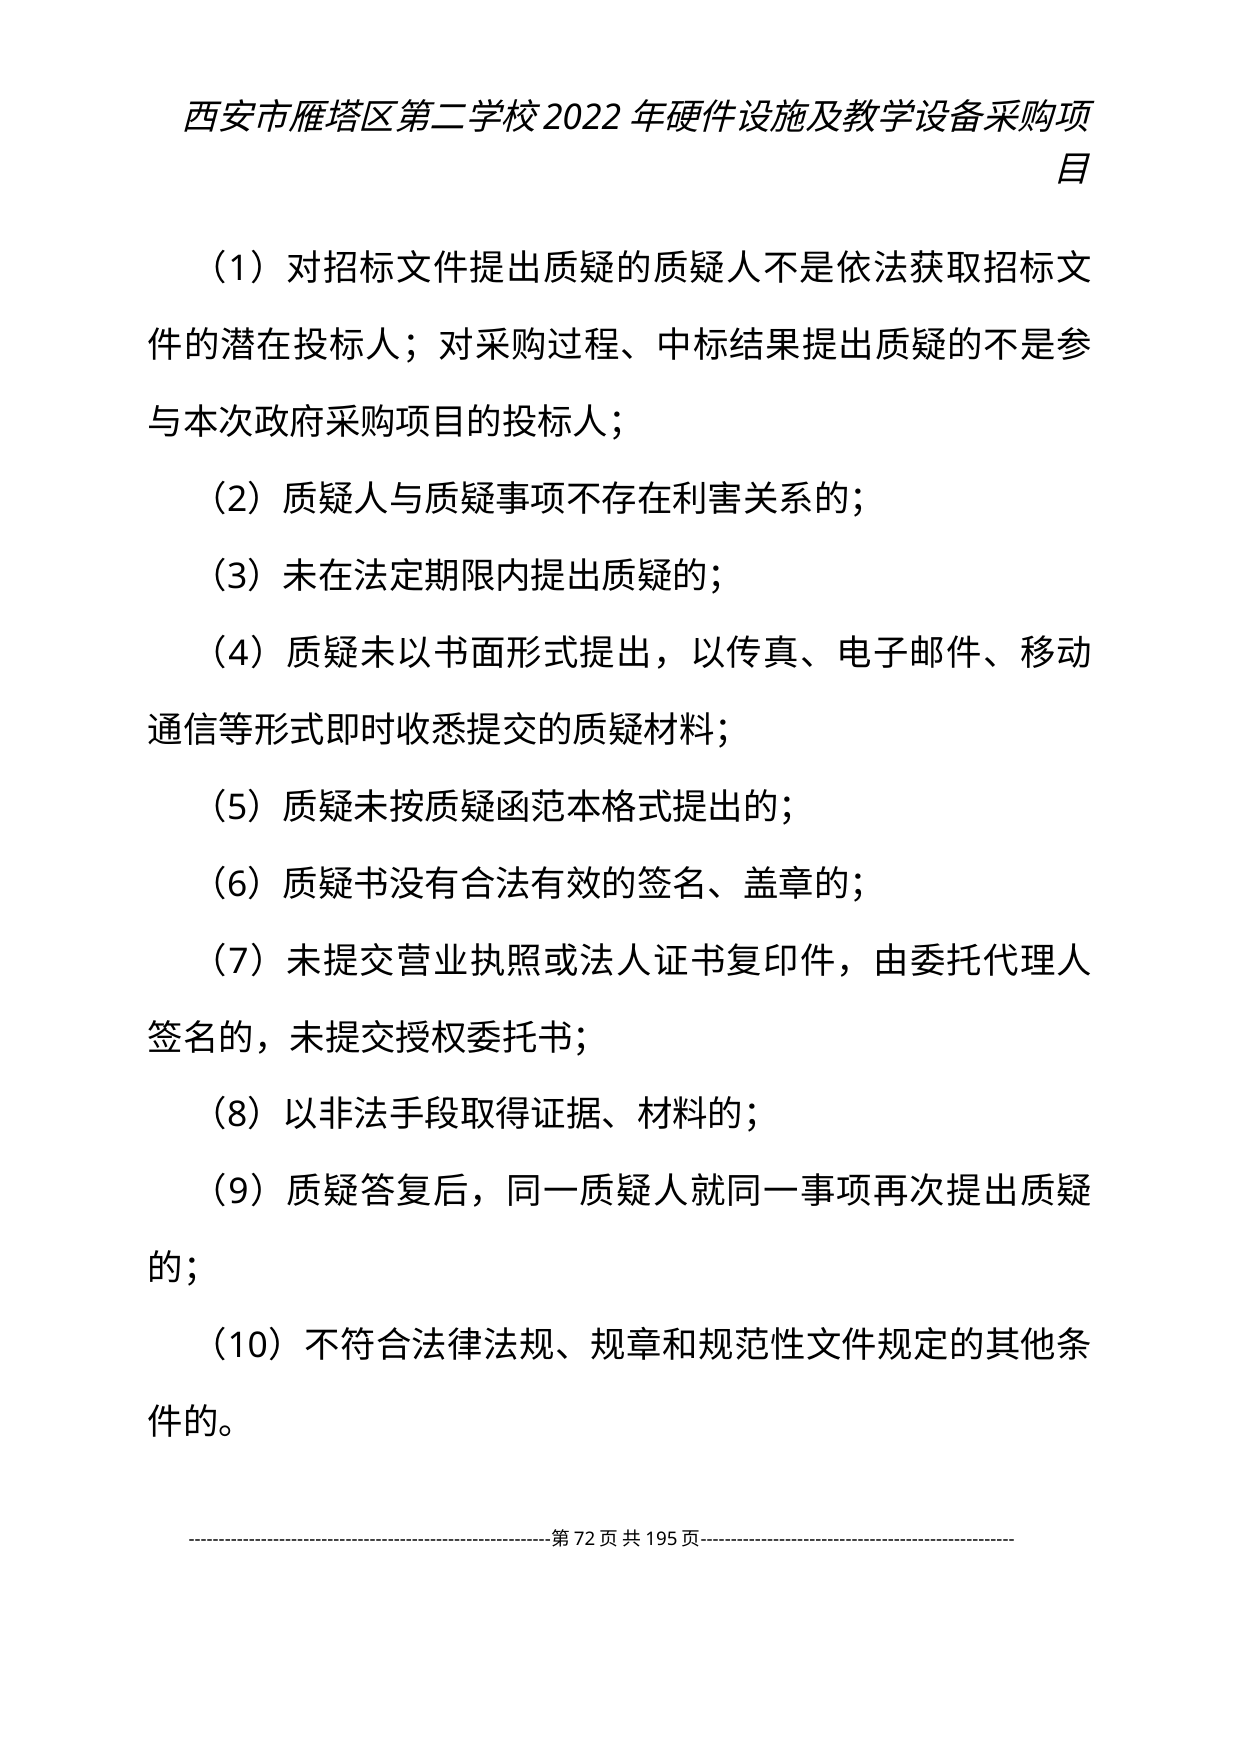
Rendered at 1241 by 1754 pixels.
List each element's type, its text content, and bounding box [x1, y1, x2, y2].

text （2）质疑人与质疑事项不存在利害关系的； [148, 470, 1092, 522]
text （3）未在法定期限内提出质疑的； [148, 547, 1092, 598]
text （8）以非法手段取得证据、材料的； [148, 1086, 1092, 1137]
text （4）质疑未以书面形式提出，以传真、电子邮件、移动通信等形式即时收悉提交的质疑材料； [148, 624, 1092, 752]
text （7）未提交营业执照或法人证书复印件，由委托代理人签名的，未提交授权委托书； [148, 932, 1092, 1060]
text （1）对招标文件提出质疑的质疑人不是依法获取招标文件的潜在投标人；对采购过程、中标结果提出质疑的不是参与本次政府采购项目的投标人； [148, 239, 1092, 444]
text （9）质疑答复后，同一质疑人就同一事项再次提出质疑的； [148, 1163, 1092, 1291]
text （10）不符合法律法规、规章和规范性文件规定的其他条件的。 [148, 1317, 1092, 1445]
text （6）质疑书没有合法有效的签名、盖章的； [148, 855, 1092, 906]
text （5）质疑未按质疑函范本格式提出的； [148, 778, 1092, 829]
